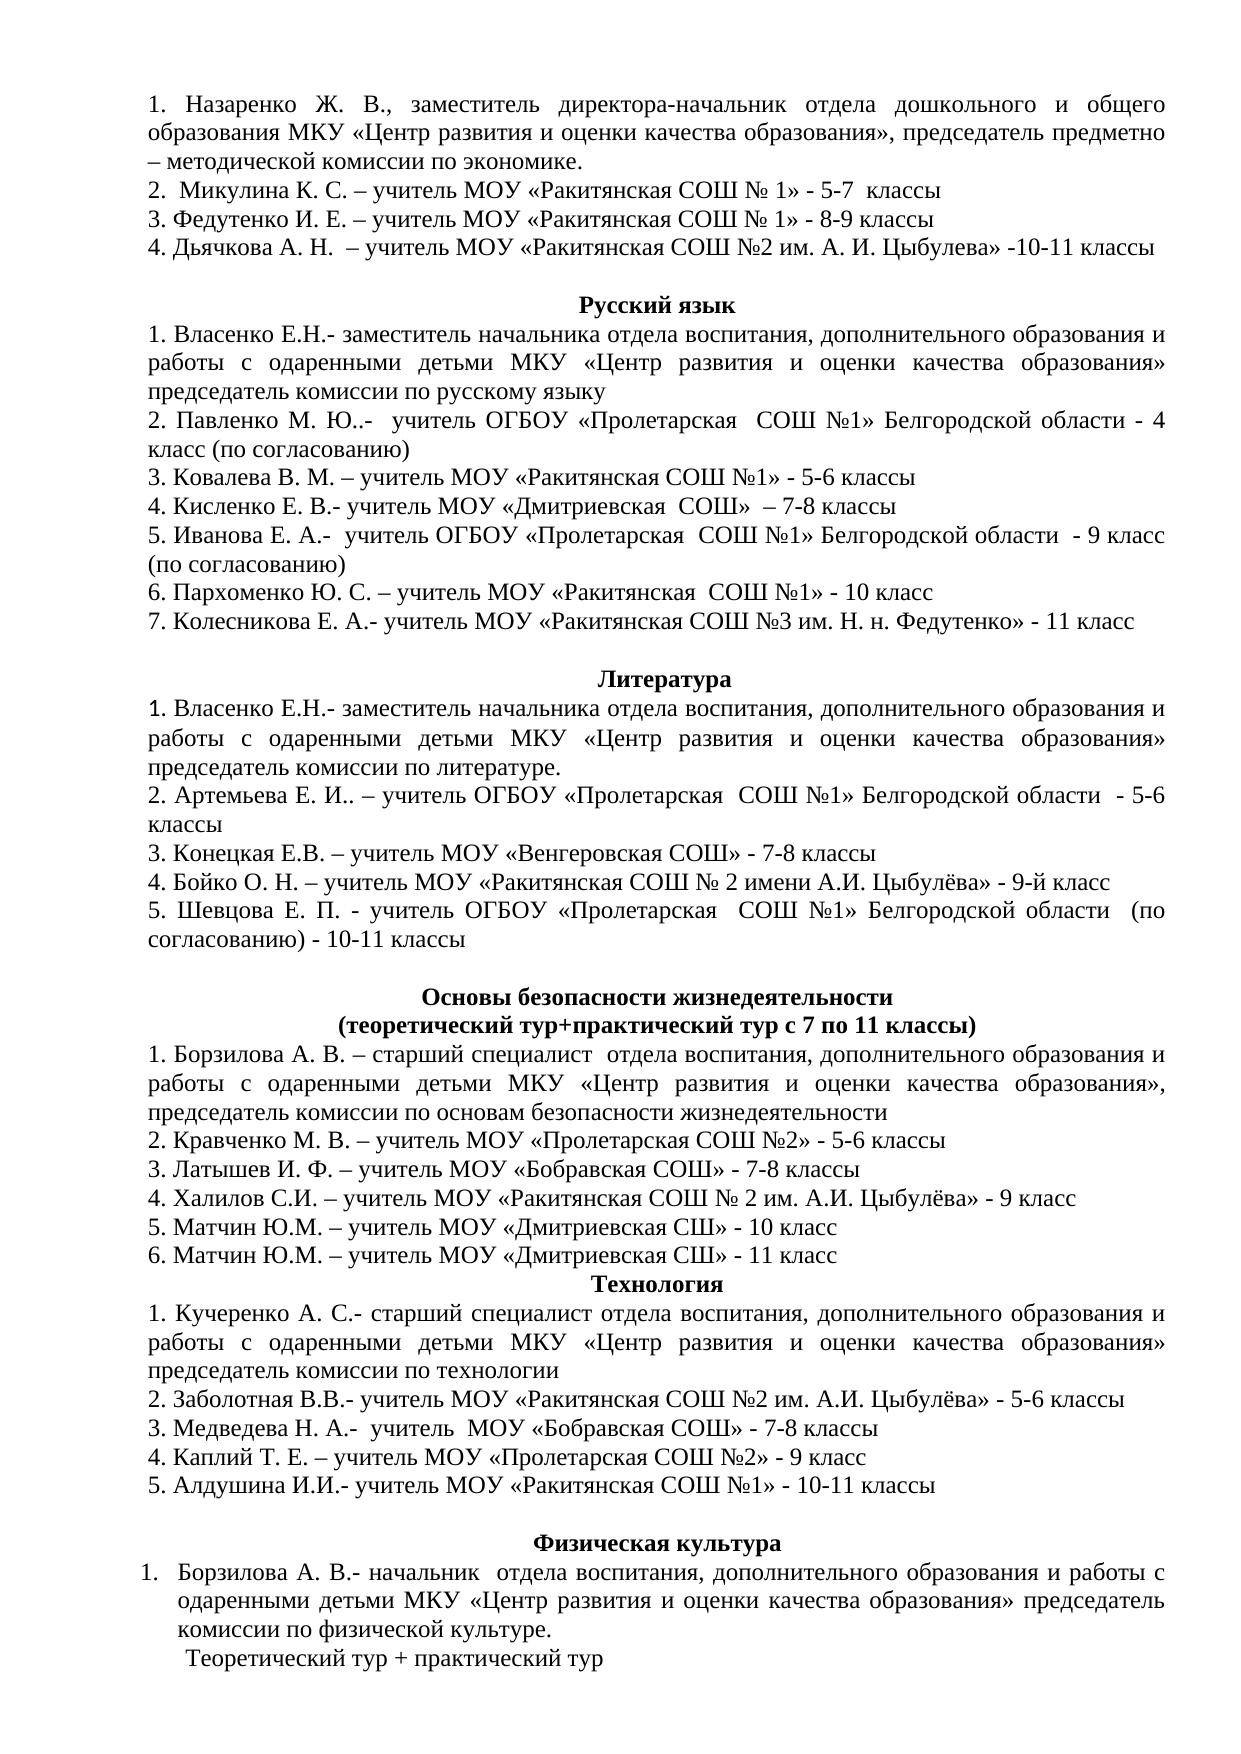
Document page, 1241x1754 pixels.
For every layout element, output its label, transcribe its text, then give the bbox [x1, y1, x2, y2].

text 1. Кучеренко А. С.- старший специалист отдела воспитания, дополнительного образования и работы с одаренными детьми МКУ «Центр развития и оценки качества образования» председатель комиссии по технологии [148, 1298, 1167, 1384]
text 6. Пархоменко Ю. С. – учитель МОУ «Ракитянская СОШ №1» - 10 класс [148, 577, 1167, 606]
text 3. Латышев И. Ф. – учитель МОУ «Бобравская СОШ» - 7-8 классы [148, 1154, 1167, 1183]
text Технология [148, 1269, 1167, 1298]
text Основы безопасности жизнедеятельности [148, 982, 1167, 1010]
text 3. Федутенко И. Е. – учитель МОУ «Ракитянская СОШ № 1» - 8-9 классы [148, 204, 1167, 232]
text 3. Конецкая Е.В. – учитель МОУ «Венгеровская СОШ» - 7-8 классы [148, 838, 1167, 867]
text 3. Медведева Н. А.- учитель МОУ «Бобравская СОШ» - 7-8 классы [148, 1413, 1167, 1442]
text 1. Назаренко Ж. В., заместитель директора-начальник отдела дошкольного и общего образования МКУ «Центр развития и оценки качества образования», председатель предметно – методической комиссии по экономике. [148, 89, 1167, 175]
text 2. Заболотная В.В.- учитель МОУ «Ракитянская СОШ №2 им. А.И. Цыбулёва» - 5-6 классы [148, 1384, 1167, 1413]
text 5. Иванова Е. А.- учитель ОГБОУ «Пролетарская СОШ №1» Белгородской области - 9 класс (по согласованию) [148, 520, 1167, 577]
text 3. Ковалева В. М. – учитель МОУ «Ракитянская СОШ №1» - 5-6 классы [148, 462, 1167, 491]
text Физическая культура [148, 1528, 1167, 1557]
text 2. Микулина К. С. – учитель МОУ «Ракитянская СОШ № 1» - 5-7 классы [148, 175, 1167, 204]
text Литература [162, 664, 1167, 692]
text 5. Алдушина И.И.- учитель МОУ «Ракитянская СОШ №1» - 10-11 классы [148, 1470, 1167, 1499]
text 4. Кисленко Е. В.- учитель МОУ «Дмитриевская СОШ» – 7-8 классы [148, 491, 1167, 520]
text 1. Власенко Е.Н.- заместитель начальника отдела воспитания, дополнительного образования и работы с одаренными детьми МКУ «Центр развития и оценки качества образования» председатель комиссии по литературе. [148, 692, 1167, 780]
text Русский язык [148, 290, 1167, 319]
text 4. Халилов С.И. – учитель МОУ «Ракитянская СОШ № 2 им. А.И. Цыбулёва» - 9 класс [148, 1183, 1167, 1212]
text 5. Шевцова Е. П. - учитель ОГБОУ «Пролетарская СОШ №1» Белгородской области (по согласованию) - 10-11 классы [148, 895, 1167, 953]
text 4. Бойко О. Н. – учитель МОУ «Ракитянская СОШ № 2 имени А.И. Цыбулёва» - 9-й класс [148, 867, 1167, 895]
text 5. Матчин Ю.М. – учитель МОУ «Дмитриевская СШ» - 10 класс [148, 1212, 1167, 1240]
text 7. Колесникова Е. А.- учитель МОУ «Ракитянская СОШ №3 им. Н. н. Федутенко» - 11 класс [148, 606, 1167, 635]
text 2. Кравченко М. В. – учитель МОУ «Пролетарская СОШ №2» - 5-6 классы [148, 1125, 1167, 1154]
text 6. Матчин Ю.М. – учитель МОУ «Дмитриевская СШ» - 11 класс [148, 1240, 1167, 1269]
text 2. Павленко М. Ю..- учитель ОГБОУ «Пролетарская СОШ №1» Белгородской области - 4 класс (по согласованию) [148, 405, 1167, 462]
text 1. Борзилова А. В. – старший специалист отдела воспитания, дополнительного образования и работы с одаренными детьми МКУ «Центр развития и оценки качества образования», председатель комиссии по основам безопасности жизнедеятельности [148, 1039, 1167, 1125]
text Теоретический тур + практический тур [185, 1643, 1167, 1672]
text 2. Артемьева Е. И.. – учитель ОГБОУ «Пролетарская СОШ №1» Белгородской области - 5-6 классы [148, 780, 1167, 838]
text 1. Власенко Е.Н.- заместитель начальника отдела воспитания, дополнительного образования и работы с одаренными детьми МКУ «Центр развития и оценки качества образования» председатель комиссии по русскому языку [148, 319, 1167, 405]
list Борзилова А. В.- начальник отдела воспитания, дополнительного образования и работы с одаренными детьми МКУ «Центр развития и оценки качества образования» председатель комиссии по физической культуре. [140, 1557, 1167, 1643]
text 4. Дьячкова А. Н. – учитель МОУ «Ракитянская СОШ №2 им. А. И. Цыбулева» -10-11 классы [148, 232, 1167, 261]
text (теоретический тур+практический тур с 7 по 11 классы) [148, 1010, 1167, 1039]
text 4. Каплий Т. Е. – учитель МОУ «Пролетарская СОШ №2» - 9 класс [148, 1442, 1167, 1470]
